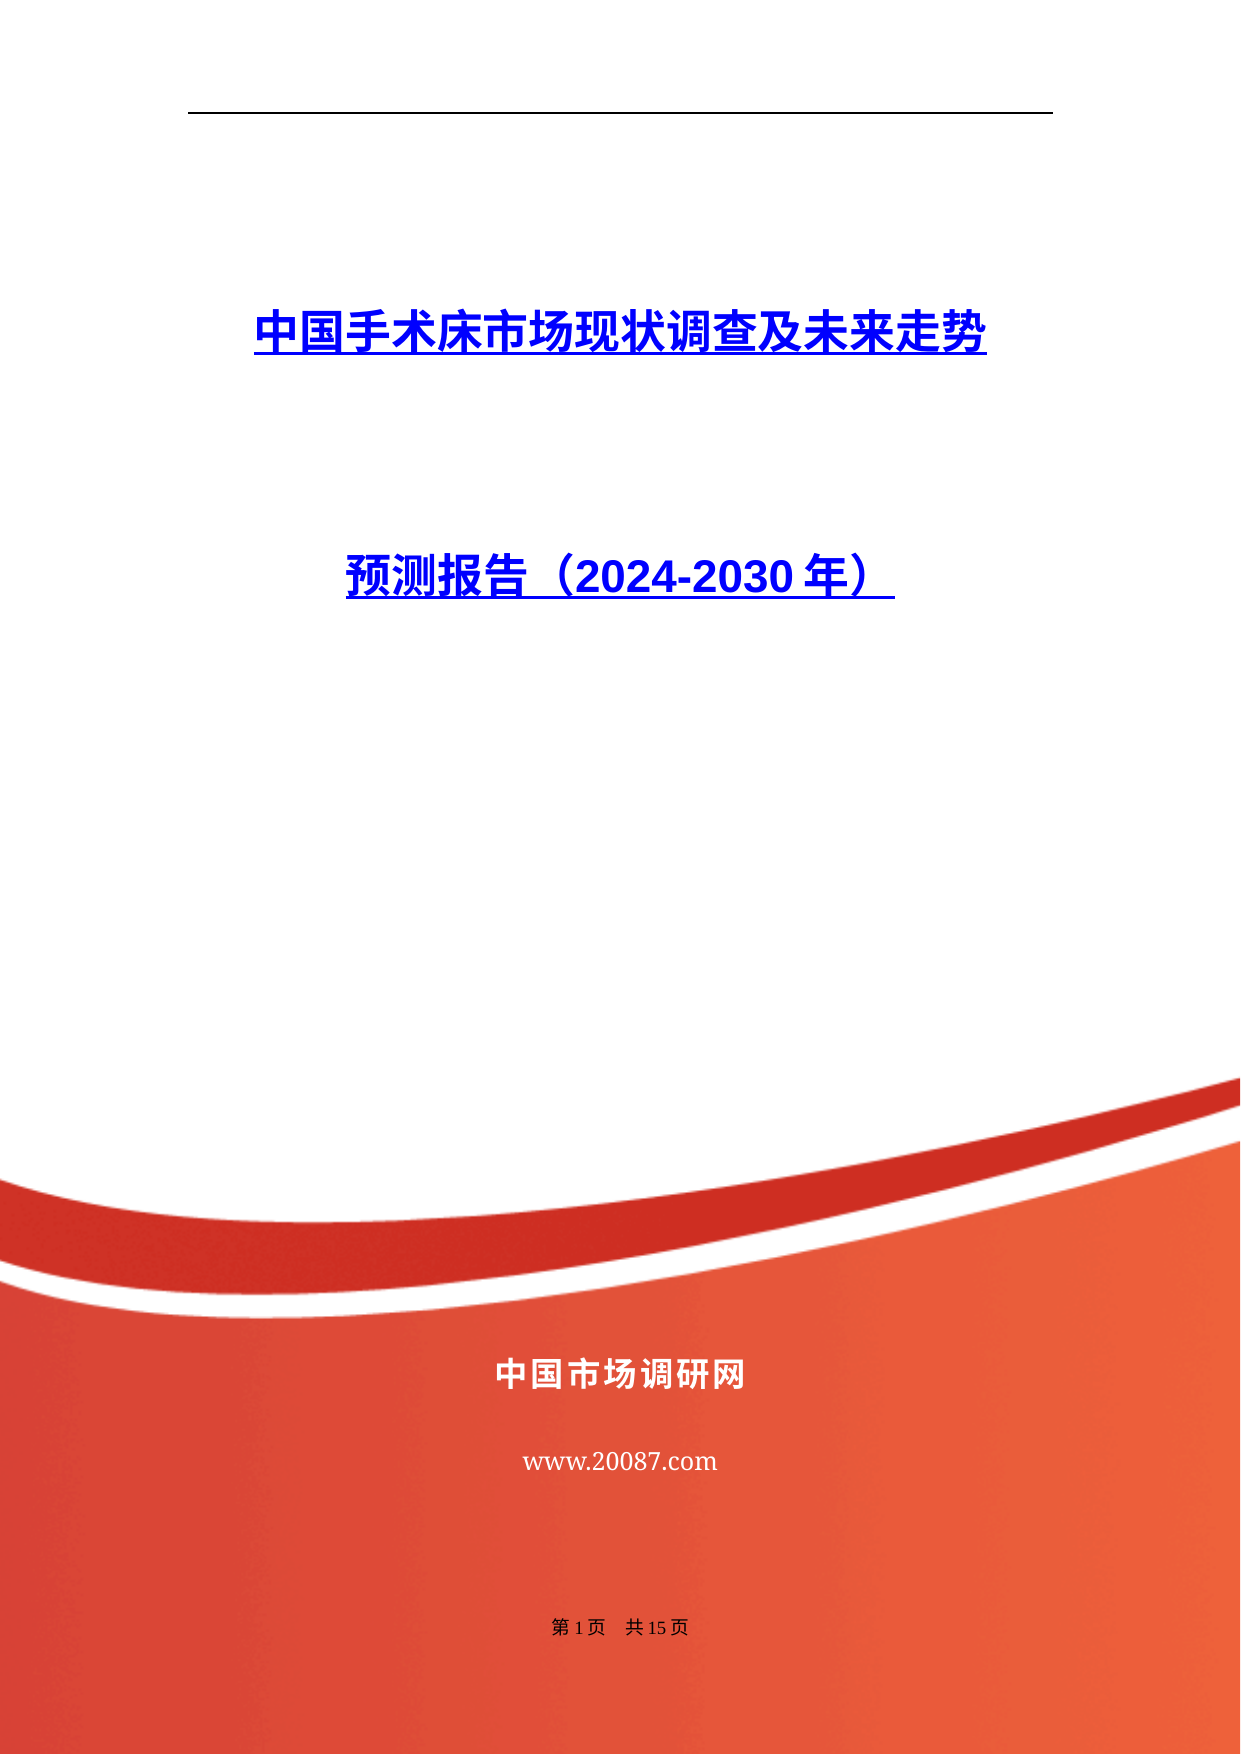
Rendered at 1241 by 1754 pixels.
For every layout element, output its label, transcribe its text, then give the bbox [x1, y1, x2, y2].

text www.20087.com [187, 1428, 1053, 1493]
table_header 中国手术床市场现状调查及未来走势预测报告（2024-2030年） [188, 207, 1053, 773]
picture [0, 1006, 1241, 1754]
subtitle 中国市场调研网 [187, 1339, 1053, 1404]
